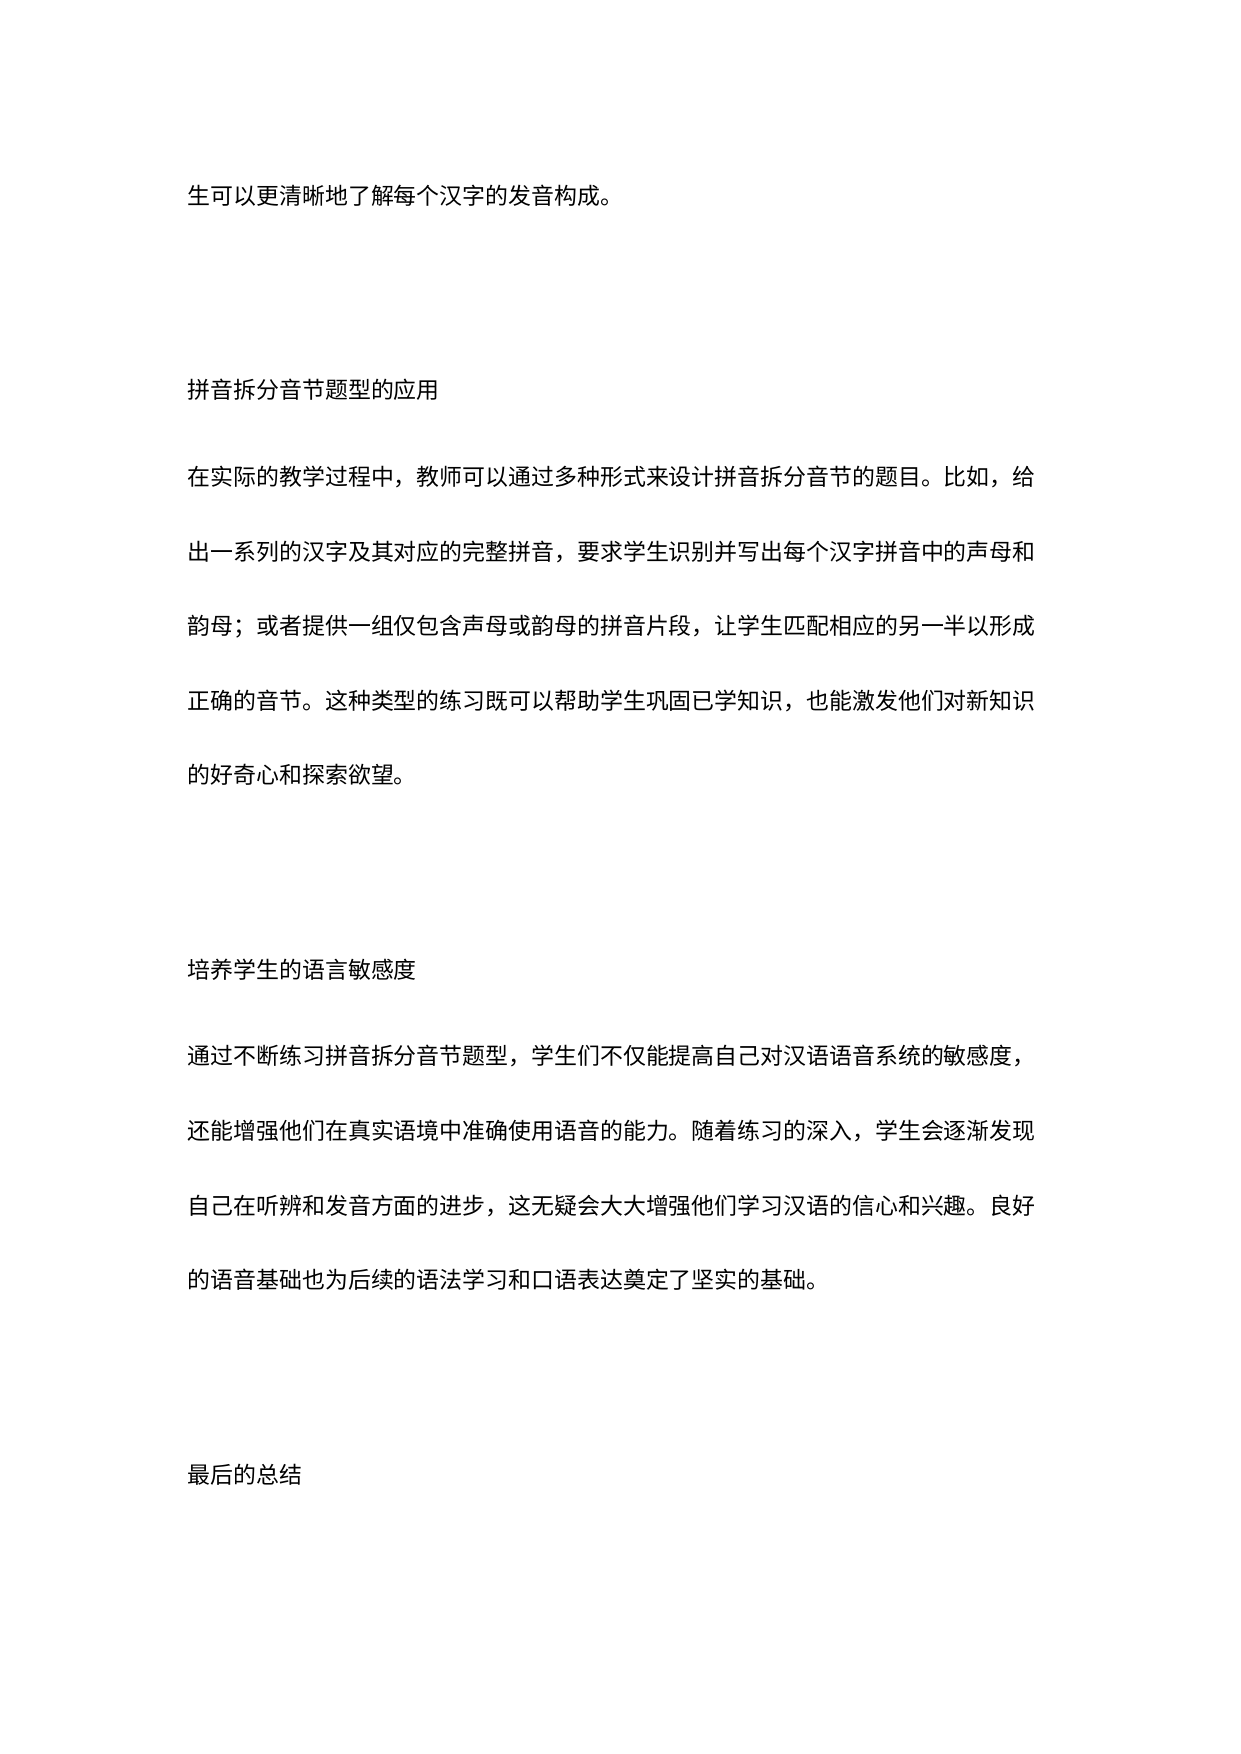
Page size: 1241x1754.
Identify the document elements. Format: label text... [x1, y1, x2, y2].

text 培养学生的语言敏感度 [187, 936, 1053, 1001]
text 通过不断练习拼音拆分音节题型，学生们不仅能提高自己对汉语语音系统的敏感度，还能增强他们在真实语境中准确使用语音的能力。随着练习的深入，学生会逐渐发现自己在听辨和发音方面的进步，这无疑会大大增强他们学习汉语的信心和兴趣。良好的语音基础也为后续的语法学习和口语表达奠定了坚实的基础。 [187, 1022, 1053, 1311]
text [187, 162, 1053, 227]
text 最后的总结 [187, 1441, 1053, 1506]
text 在实际的教学过程中，教师可以通过多种形式来设计拼音拆分音节的题目。比如，给出一系列的汉字及其对应的完整拼音，要求学生识别并写出每个汉字拼音中的声母和韵母；或者提供一组仅包含声母或韵母的拼音片段，让学生匹配相应的另一半以形成正确的音节。这种类型的练习既可以帮助学生巩固已学知识，也能激发他们对新知识的好奇心和探索欲望。 [187, 443, 1053, 807]
text 拼音拆分音节题型的应用 [187, 356, 1053, 421]
